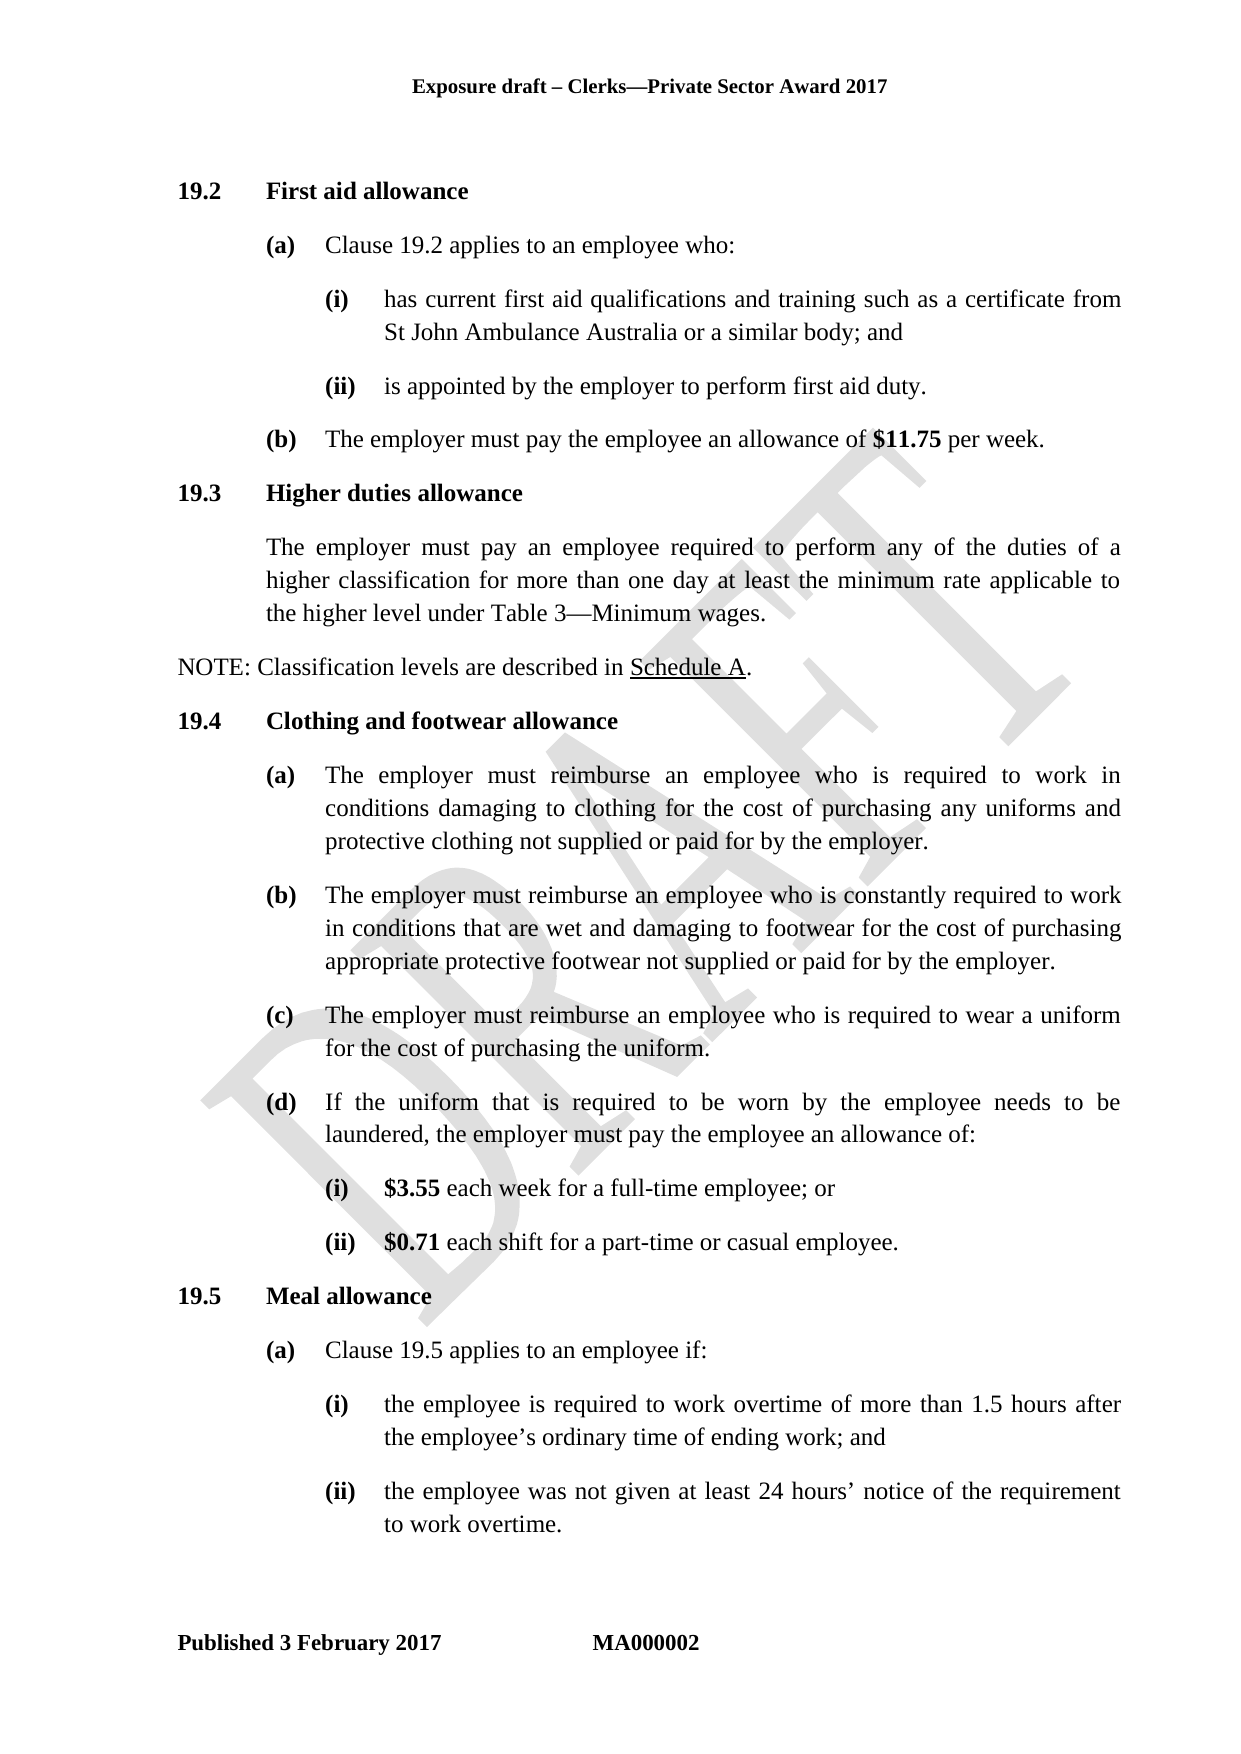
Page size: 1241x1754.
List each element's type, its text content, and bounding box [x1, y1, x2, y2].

text has current first aid qualifications and training such as a certificate from St John Ambulance Australia or a similar body; and [325, 284, 1122, 346]
text $3.55 each week for a full-time employee; or [325, 1173, 1122, 1202]
text Clause 19.2 applies to an employee who: [266, 230, 1122, 259]
text First aid allowance [177, 176, 1122, 205]
text Clause 19.5 applies to an employee if: [266, 1335, 1122, 1364]
text the employee was not given at least 24 hours’ notice of the requirement to work overtime. [325, 1476, 1122, 1537]
text NOTE: Classification levels are described in Schedule A. [177, 652, 1122, 681]
text The employer must reimburse an employee who is required to work in conditions damaging to clothing for the cost of purchasing any uniforms and protective clothing not supplied or paid for by the employer. [266, 760, 1122, 855]
text The employer must pay an employee required to perform any of the duties of a higher classification for more than one day at least the minimum rate applicable to the higher level under Table 3—Minimum wages. [266, 532, 1122, 627]
text is appointed by the employer to perform first aid duty. [325, 371, 1122, 399]
text The employer must reimburse an employee who is required to wear a uniform for the cost of purchasing the uniform. [266, 1000, 1122, 1061]
text Higher duties allowance [177, 478, 1122, 507]
text Meal allowance [177, 1281, 1122, 1310]
text If the uniform that is required to be worn by the employee needs to be laundered, the employer must pay the employee an allowance of: [266, 1087, 1122, 1148]
text $0.71 each shift for a part-time or casual employee. [325, 1227, 1122, 1256]
text Clothing and footwear allowance [177, 706, 1122, 735]
text the employee is required to work overtime of more than 1.5 hours after the employee’s ordinary time of ending work; and [325, 1389, 1122, 1451]
text The employer must reimburse an employee who is constantly required to work in conditions that are wet and damaging to footwear for the cost of purchasing appropriate protective footwear not supplied or paid for by the employer. [266, 880, 1122, 974]
text The employer must pay the employee an allowance of $11.75 per week. [266, 424, 1122, 453]
